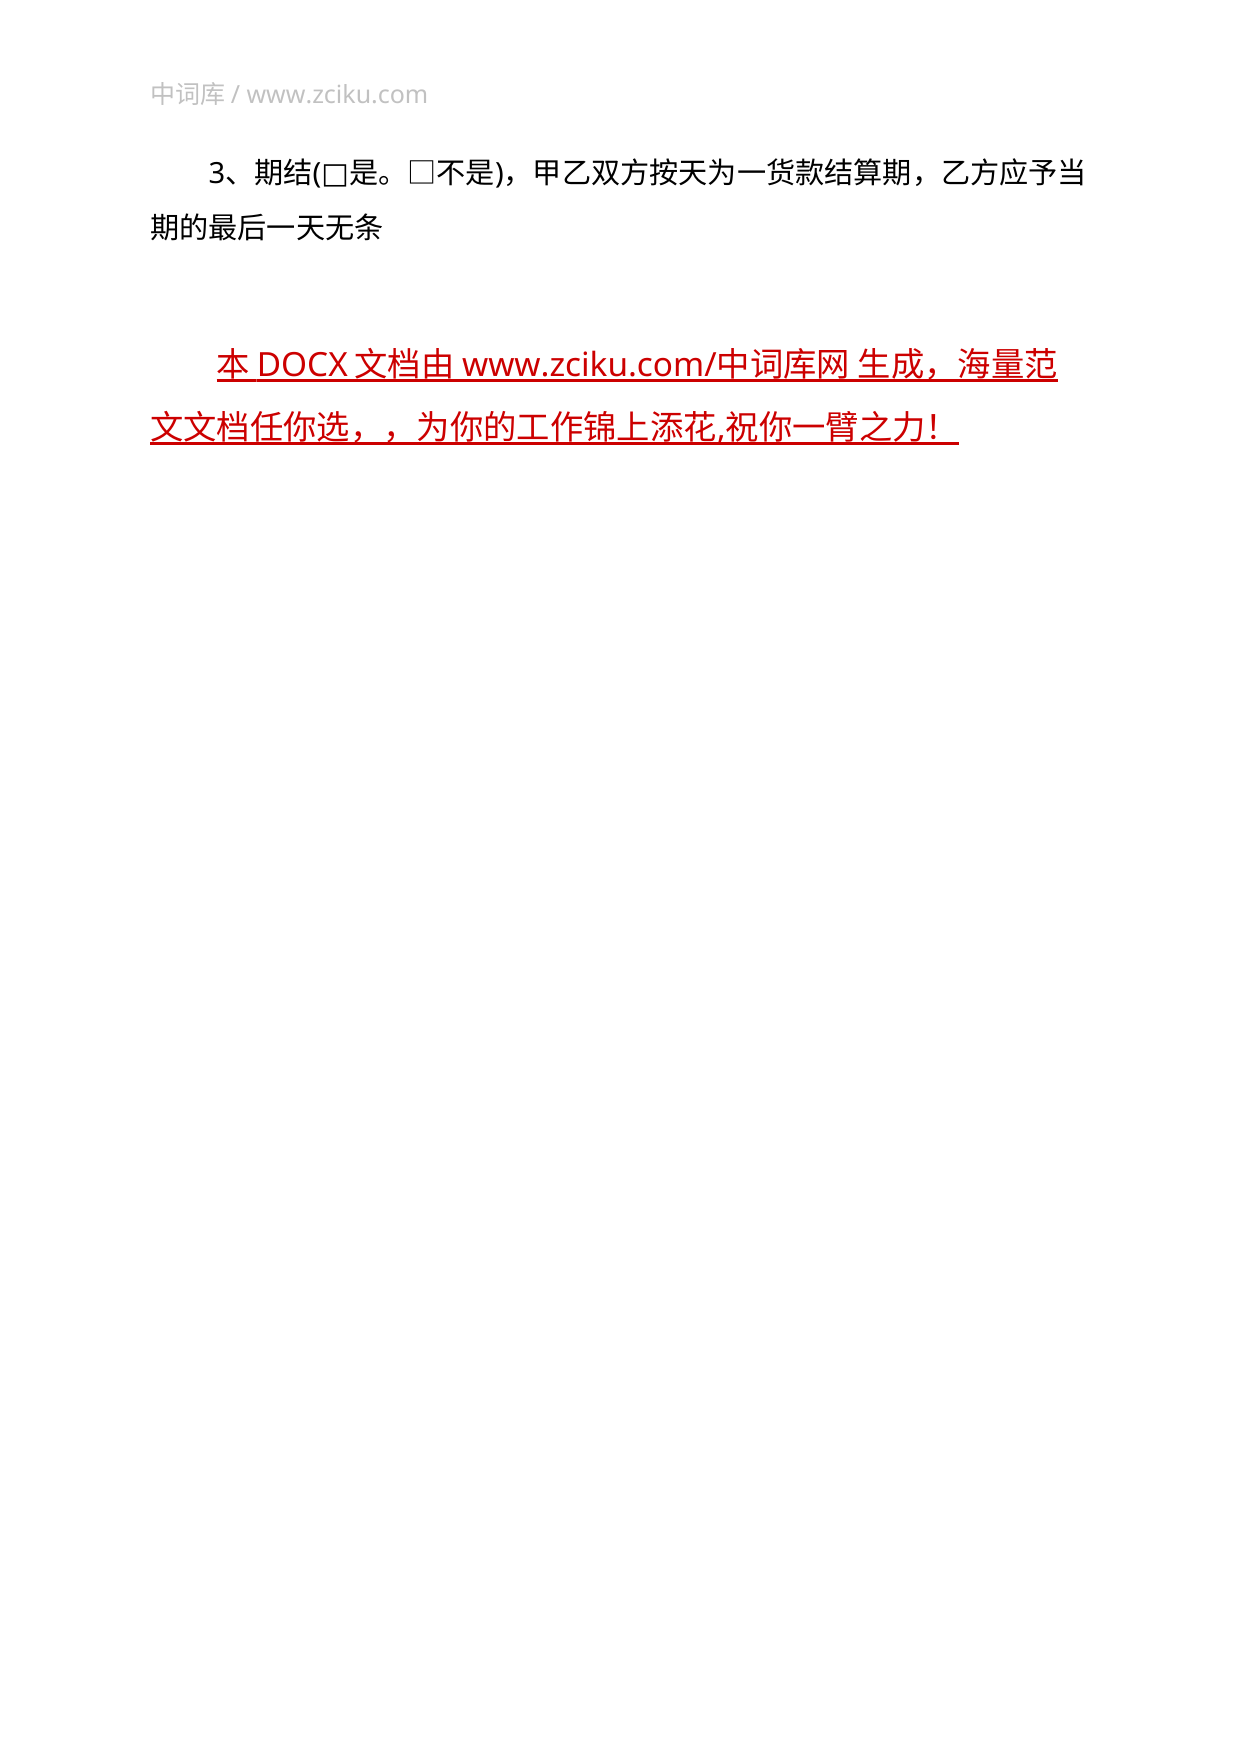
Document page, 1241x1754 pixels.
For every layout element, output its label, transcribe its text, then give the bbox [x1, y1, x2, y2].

text 3、期结(□是。□不是)，甲乙双方按天为一货款结算期，乙方应予当期的最后一天无条 [150, 150, 1090, 247]
text 本DOCX文档由 www.zciku.com/中词库网 生成，海量范文文档任你选，，为你的工作锦上添花,祝你一臂之力！ [150, 338, 1090, 449]
